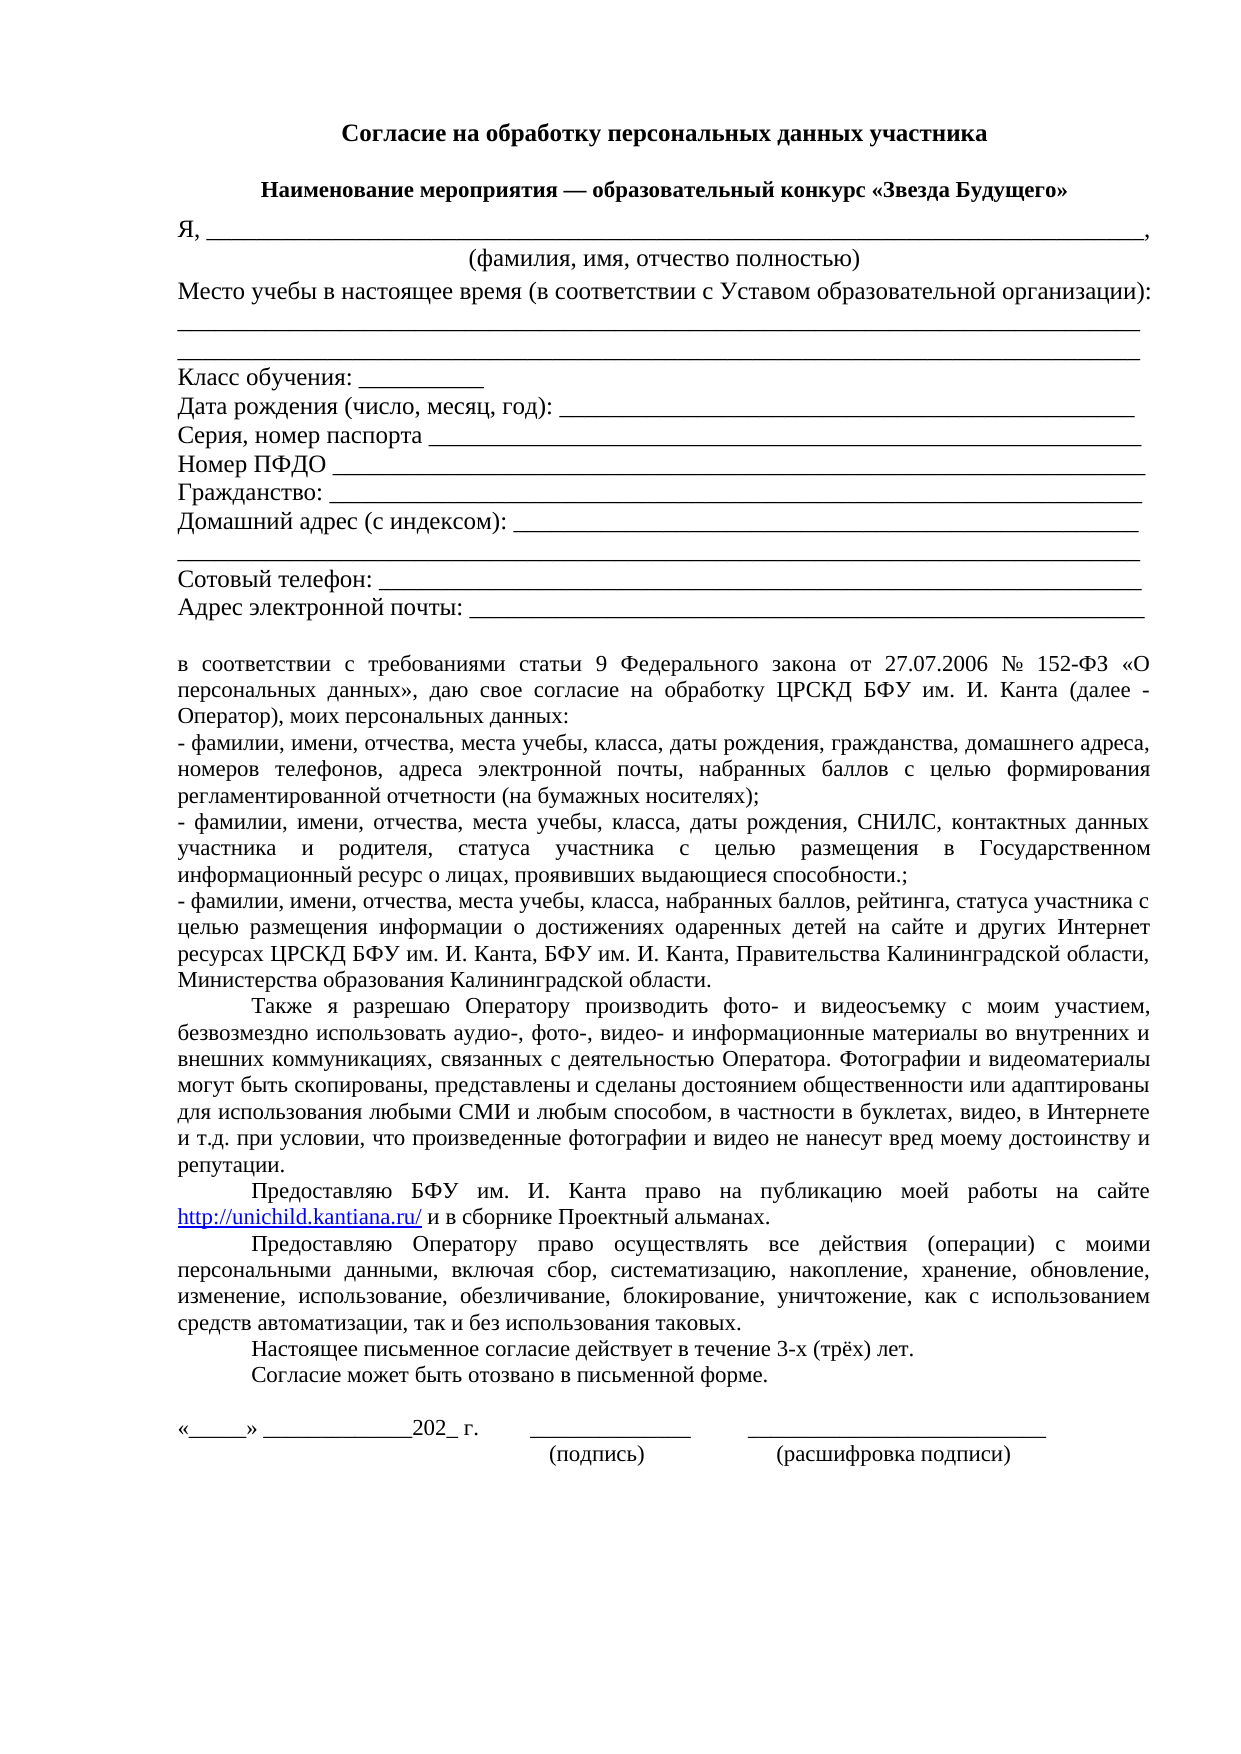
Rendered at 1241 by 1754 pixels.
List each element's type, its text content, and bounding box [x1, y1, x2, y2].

text (фамилия, имя, отчество полностью) [177, 243, 1152, 272]
text Я, ___________________________________________________________________________, [177, 214, 1152, 243]
text Место учебы в настоящее время (в соответствии с Уставом образовательной организации): _____________________________________________________________________________ [177, 276, 1167, 334]
text Сотовый телефон: _____________________________________________________________ [177, 564, 1152, 592]
text Номер ПФДО _________________________________________________________________ [177, 449, 1152, 477]
text Серия, номер паспорта _________________________________________________________ [177, 420, 1152, 449]
text - фамилии, имени, отчества, места учебы, класса, набранных баллов, рейтинга, статуса участника с целью размещения информации о достижениях одаренных детей на сайте и других Интернет ресурсах ЦРСКД БФУ им. И. Канта, БФУ им. И. Канта, Правительства Калининградской области, Министерства образования Калининградской области. [177, 887, 1152, 992]
text _____________________________________________________________________________ [177, 535, 1152, 564]
text Дата рождения (число, месяц, год): ______________________________________________ [177, 391, 1152, 420]
text «_____» _____________202_ г. ______________ __________________________ [177, 1414, 1152, 1441]
text Согласие может быть отозвано в письменной форме. [177, 1361, 1152, 1388]
text (подпись) (расшифровка подписи) [177, 1441, 1152, 1467]
text Домашний адрес (с индексом): __________________________________________________ [177, 506, 1152, 535]
text _____________________________________________________________________________ [177, 334, 1152, 362]
text Предоставляю БФУ им. И. Канта право на публикацию моей работы на сайте http://unichild.kantiana.ru/ и в сборнике Проектный альманах. [177, 1177, 1152, 1230]
text Гражданство: _________________________________________________________________ [177, 477, 1152, 506]
text - фамилии, имени, отчества, места учебы, класса, даты рождения, СНИЛС, контактных данных участника и родителя, статуса участника с целью размещения в Государственном информационный ресурс о лицах, проявивших выдающиеся способности.; [177, 808, 1152, 887]
text Класс обучения: __________ [177, 362, 1152, 391]
text Наименование мероприятия — образовательный конкурс «Звезда Будущего» [177, 176, 1152, 202]
text Адрес электронной почты: ______________________________________________________ [177, 592, 1152, 621]
text Также я разрешаю Оператору производить фото- и видеосъемку с моим участием, безвозмездно использовать аудио-, фото-, видео- и информационные материалы во внутренних и внешних коммуникациях, связанных с деятельностью Оператора. Фотографии и видеоматериалы могут быть скопированы, представлены и сделаны достоянием общественности или адаптированы для использования любыми СМИ и любым способом, в частности в буклетах, видео, в Интернете и т.д. при условии, что произведенные фотографии и видео не нанесут вред моему достоинству и репутации. [177, 992, 1152, 1177]
text - фамилии, имени, отчества, места учебы, класса, даты рождения, гражданства, домашнего адреса, номеров телефонов, адреса электронной почты, набранных баллов с целью формирования регламентированной отчетности (на бумажных носителях); [177, 729, 1152, 808]
text Настоящее письменное согласие действует в течение 3-х (трёх) лет. [177, 1335, 1152, 1361]
text в соответствии с требованиями статьи 9 Федерального закона от 27.07.2006 № 152-ФЗ «О персональных данных», даю свое согласие на обработку ЦРСКД БФУ им. И. Канта (далее - Оператор), моих персональных данных: [177, 650, 1152, 729]
text Согласие на обработку персональных данных участника [177, 118, 1152, 147]
text Предоставляю Оператору право осуществлять все действия (операции) с моими персональными данными, включая сбор, систематизацию, накопление, хранение, обновление, изменение, использование, обезличивание, блокирование, уничтожение, как с использованием средств автоматизации, так и без использования таковых. [177, 1230, 1152, 1335]
